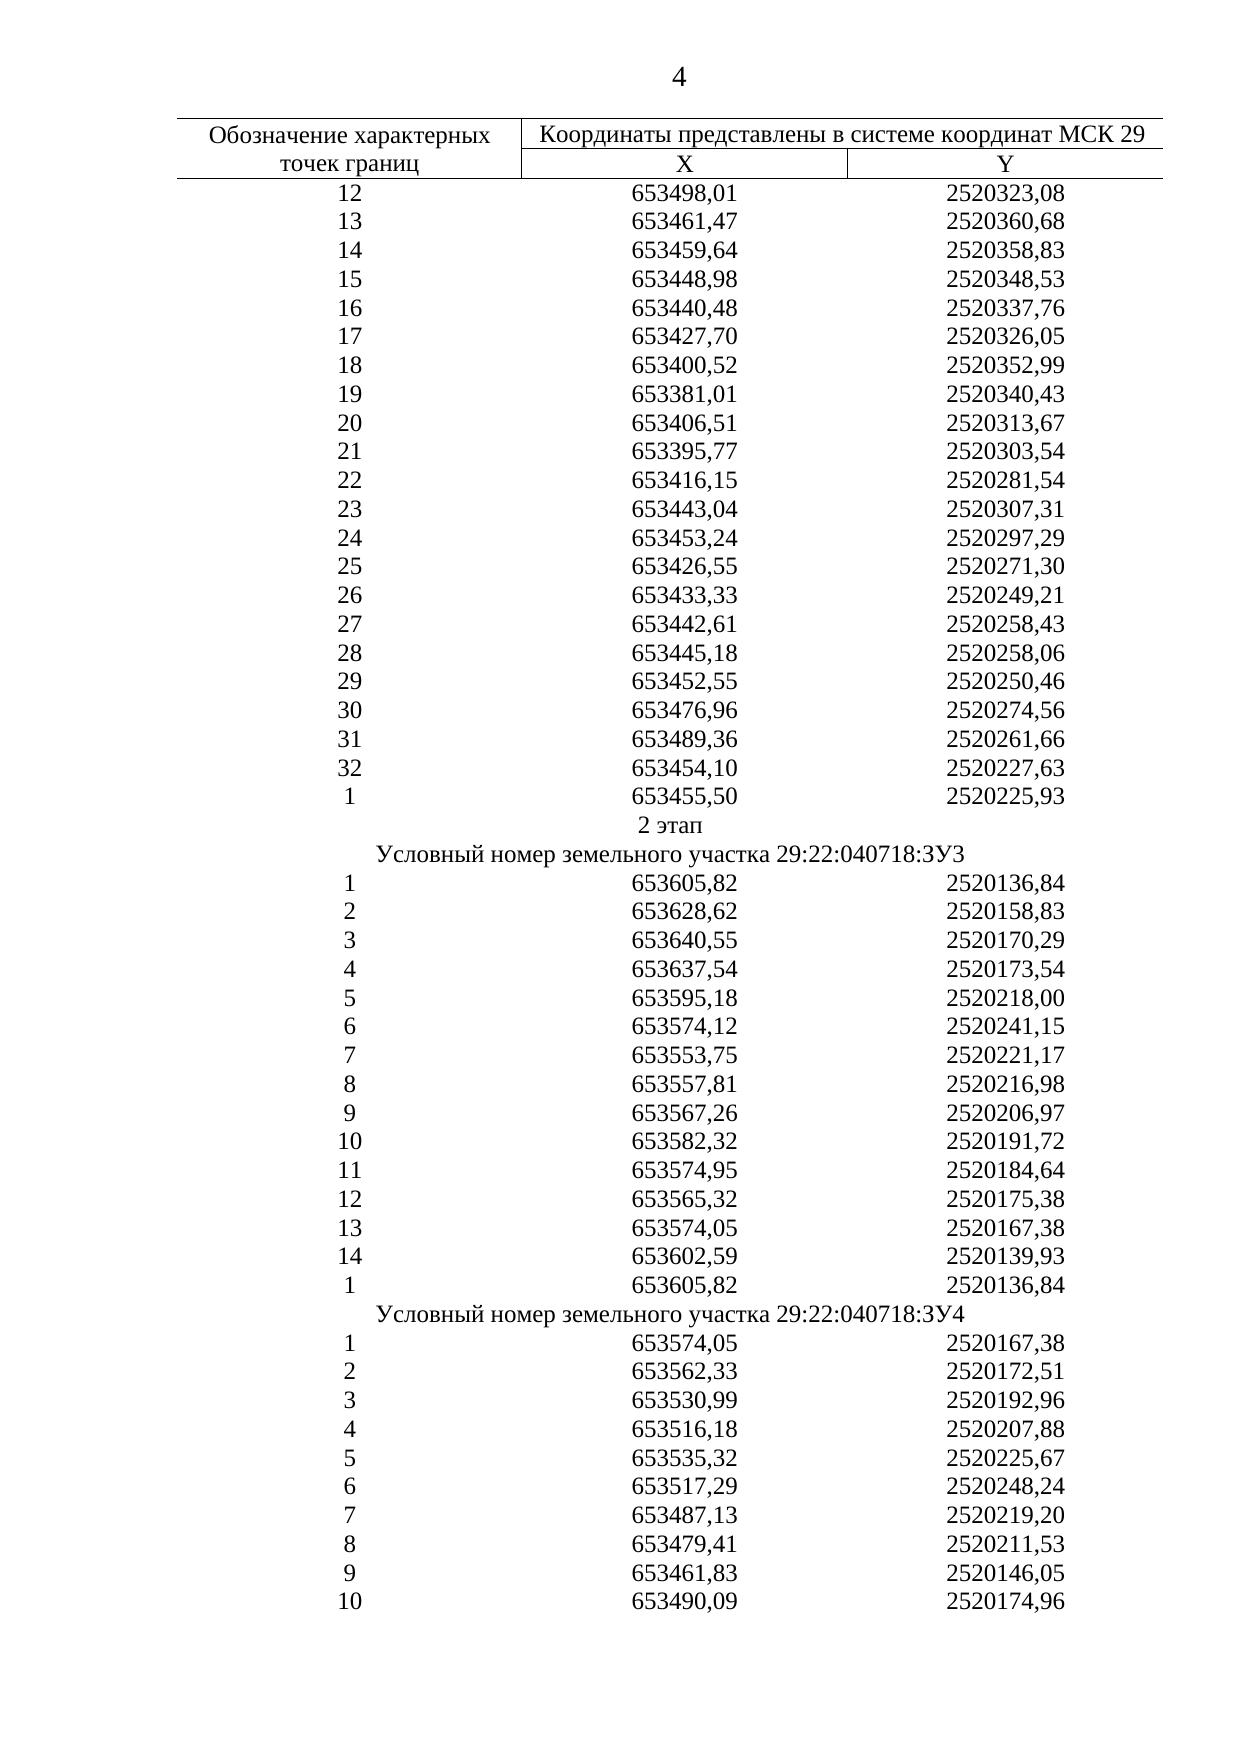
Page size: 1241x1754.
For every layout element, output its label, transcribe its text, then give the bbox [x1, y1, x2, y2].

table_cell 12 [177, 179, 522, 206]
table_cell 2520219,20 [848, 1500, 1163, 1529]
table_cell 2520174,96 [848, 1586, 1163, 1615]
table_cell 653454,10 [522, 753, 848, 781]
table_cell 2520307,31 [848, 494, 1163, 523]
table_cell 10 [177, 1586, 522, 1615]
table_cell 653445,18 [522, 638, 848, 666]
table_cell 653602,59 [522, 1241, 848, 1270]
table_cell 2520250,46 [848, 666, 1163, 695]
table_cell 10 [177, 1126, 522, 1155]
table_cell 653452,55 [522, 666, 848, 695]
table_cell 4 [177, 1414, 522, 1443]
table_cell 653574,05 [522, 1213, 848, 1241]
table_cell 653381,01 [522, 379, 848, 408]
table_cell 653416,15 [522, 465, 848, 494]
table_cell 23 [177, 494, 522, 523]
table_cell 2520211,53 [848, 1529, 1163, 1558]
table_cell 19 [177, 379, 522, 408]
table_cell 2520241,15 [848, 1011, 1163, 1040]
table_cell 2520184,64 [848, 1155, 1163, 1184]
table_cell 6 [177, 1471, 522, 1500]
table_cell 653406,51 [522, 408, 848, 436]
table_cell 653440,48 [522, 293, 848, 321]
table_cell 3 [177, 1385, 522, 1414]
table_cell 27 [177, 609, 522, 638]
table_cell 7 [177, 1500, 522, 1529]
table_cell 22 [177, 465, 522, 494]
table_cell 653453,24 [522, 523, 848, 551]
table_cell 2520173,54 [848, 954, 1163, 983]
table_cell 2520358,83 [848, 235, 1163, 264]
table_cell Условный номер земельного участка 29:22:040718:ЗУ4 [177, 1299, 1163, 1328]
table_cell 653574,05 [522, 1328, 848, 1356]
table_cell 24 [177, 523, 522, 551]
table_cell 8 [177, 1529, 522, 1558]
table_cell 31 [177, 724, 522, 753]
table_cell 2520167,38 [848, 1328, 1163, 1356]
table_cell 15 [177, 264, 522, 293]
table_cell 2520348,53 [848, 264, 1163, 293]
table_cell 653562,33 [522, 1356, 848, 1385]
table_cell 2520303,54 [848, 436, 1163, 465]
table_cell 2520297,29 [848, 523, 1163, 551]
table_cell 2520216,98 [848, 1069, 1163, 1098]
table_cell 2520248,24 [848, 1471, 1163, 1500]
table_cell 12 [177, 1184, 522, 1213]
table_cell 2520281,54 [848, 465, 1163, 494]
table_cell 30 [177, 695, 522, 724]
table_cell 2520192,96 [848, 1385, 1163, 1414]
table_cell 653479,41 [522, 1529, 848, 1558]
table_cell 18 [177, 350, 522, 379]
table_cell 2520274,56 [848, 695, 1163, 724]
table_cell 653640,55 [522, 925, 848, 954]
table_cell 2520136,84 [848, 868, 1163, 896]
table_cell 2520206,97 [848, 1098, 1163, 1126]
table_cell 21 [177, 436, 522, 465]
table_cell 653461,83 [522, 1558, 848, 1586]
table_cell 8 [177, 1069, 522, 1098]
table_cell 26 [177, 580, 522, 609]
table_cell 2520352,99 [848, 350, 1163, 379]
table_cell 653427,70 [522, 321, 848, 350]
table_cell 2520258,06 [848, 638, 1163, 666]
table_cell 2520313,67 [848, 408, 1163, 436]
table_cell 2520170,29 [848, 925, 1163, 954]
table_cell 13 [177, 206, 522, 235]
table_cell 653433,33 [522, 580, 848, 609]
table_cell 25 [177, 551, 522, 580]
table_cell 2520225,93 [848, 781, 1163, 810]
table_cell 2520249,21 [848, 580, 1163, 609]
table_cell 32 [177, 753, 522, 781]
table_cell 653553,75 [522, 1040, 848, 1069]
table_cell 2 [177, 896, 522, 925]
table_cell 2520360,68 [848, 206, 1163, 235]
table_cell 653455,50 [522, 781, 848, 810]
table_cell 653574,12 [522, 1011, 848, 1040]
table_cell 2520191,72 [848, 1126, 1163, 1155]
table_cell 28 [177, 638, 522, 666]
table_cell 7 [177, 1040, 522, 1069]
table_cell 653565,32 [522, 1184, 848, 1213]
table_cell 9 [177, 1558, 522, 1586]
table_cell 2520326,05 [848, 321, 1163, 350]
table_cell 653574,95 [522, 1155, 848, 1184]
table_cell 653487,13 [522, 1500, 848, 1529]
table_cell 2520158,83 [848, 896, 1163, 925]
table_cell 653461,47 [522, 206, 848, 235]
table_cell 1 [177, 781, 522, 810]
table_cell 2520271,30 [848, 551, 1163, 580]
table_cell 5 [177, 983, 522, 1011]
table_cell X [522, 149, 847, 178]
table_cell 2520258,43 [848, 609, 1163, 638]
table_cell 1 [177, 868, 522, 896]
table_cell 13 [177, 1213, 522, 1241]
table_cell 653582,32 [522, 1126, 848, 1155]
table_cell Условный номер земельного участка 29:22:040718:ЗУ3 [177, 839, 1163, 868]
table_cell 1 [177, 1270, 522, 1299]
table_cell 653567,26 [522, 1098, 848, 1126]
table_cell 1 [177, 1328, 522, 1356]
table_cell 2520146,05 [848, 1558, 1163, 1586]
table_cell 3 [177, 925, 522, 954]
table_cell 653516,18 [522, 1414, 848, 1443]
table_cell 653442,61 [522, 609, 848, 638]
table_cell 2520139,93 [848, 1241, 1163, 1270]
table_cell 2520136,84 [848, 1270, 1163, 1299]
table_cell 653489,36 [522, 724, 848, 753]
table_cell 2520167,38 [848, 1213, 1163, 1241]
table_cell 653448,98 [522, 264, 848, 293]
table_header Координаты представлены в системе координат МСК 29 [522, 119, 1163, 148]
table_cell 653557,81 [522, 1069, 848, 1098]
table_cell 14 [177, 235, 522, 264]
table_cell 16 [177, 293, 522, 321]
table_cell 653535,32 [522, 1443, 848, 1471]
table_cell 2520175,38 [848, 1184, 1163, 1213]
table_cell 653459,64 [522, 235, 848, 264]
table_cell 2520261,66 [848, 724, 1163, 753]
table_cell 653498,01 [522, 179, 848, 206]
table_cell 653605,82 [522, 868, 848, 896]
table_cell 6 [177, 1011, 522, 1040]
table_cell 653400,52 [522, 350, 848, 379]
table_cell 653443,04 [522, 494, 848, 523]
table_cell 2520323,08 [848, 179, 1163, 206]
table_cell 653595,18 [522, 983, 848, 1011]
table_cell 2520225,67 [848, 1443, 1163, 1471]
table_cell 2520218,00 [848, 983, 1163, 1011]
table_cell 4 [177, 954, 522, 983]
table_cell 2 этап [177, 810, 1163, 839]
table_cell 2520337,76 [848, 293, 1163, 321]
table_cell 2520227,63 [848, 753, 1163, 781]
table_cell 20 [177, 408, 522, 436]
table_cell 653426,55 [522, 551, 848, 580]
table_cell 653530,99 [522, 1385, 848, 1414]
table_cell 5 [177, 1443, 522, 1471]
table_cell Y [848, 149, 1163, 178]
table_cell 2 [177, 1356, 522, 1385]
table_cell 11 [177, 1155, 522, 1184]
table_cell 653517,29 [522, 1471, 848, 1500]
table_cell 2520221,17 [848, 1040, 1163, 1069]
table_cell 2520172,51 [848, 1356, 1163, 1385]
table_cell 653605,82 [522, 1270, 848, 1299]
table_cell 9 [177, 1098, 522, 1126]
table_header Обозначение характерных точек границ [177, 119, 521, 178]
table_cell 17 [177, 321, 522, 350]
table_cell 653628,62 [522, 896, 848, 925]
table_cell 653490,09 [522, 1586, 848, 1615]
table_cell 2520207,88 [848, 1414, 1163, 1443]
table_cell 29 [177, 666, 522, 695]
table_cell 14 [177, 1241, 522, 1270]
table_cell 653395,77 [522, 436, 848, 465]
table_cell 653476,96 [522, 695, 848, 724]
table_cell 653637,54 [522, 954, 848, 983]
table_cell 2520340,43 [848, 379, 1163, 408]
